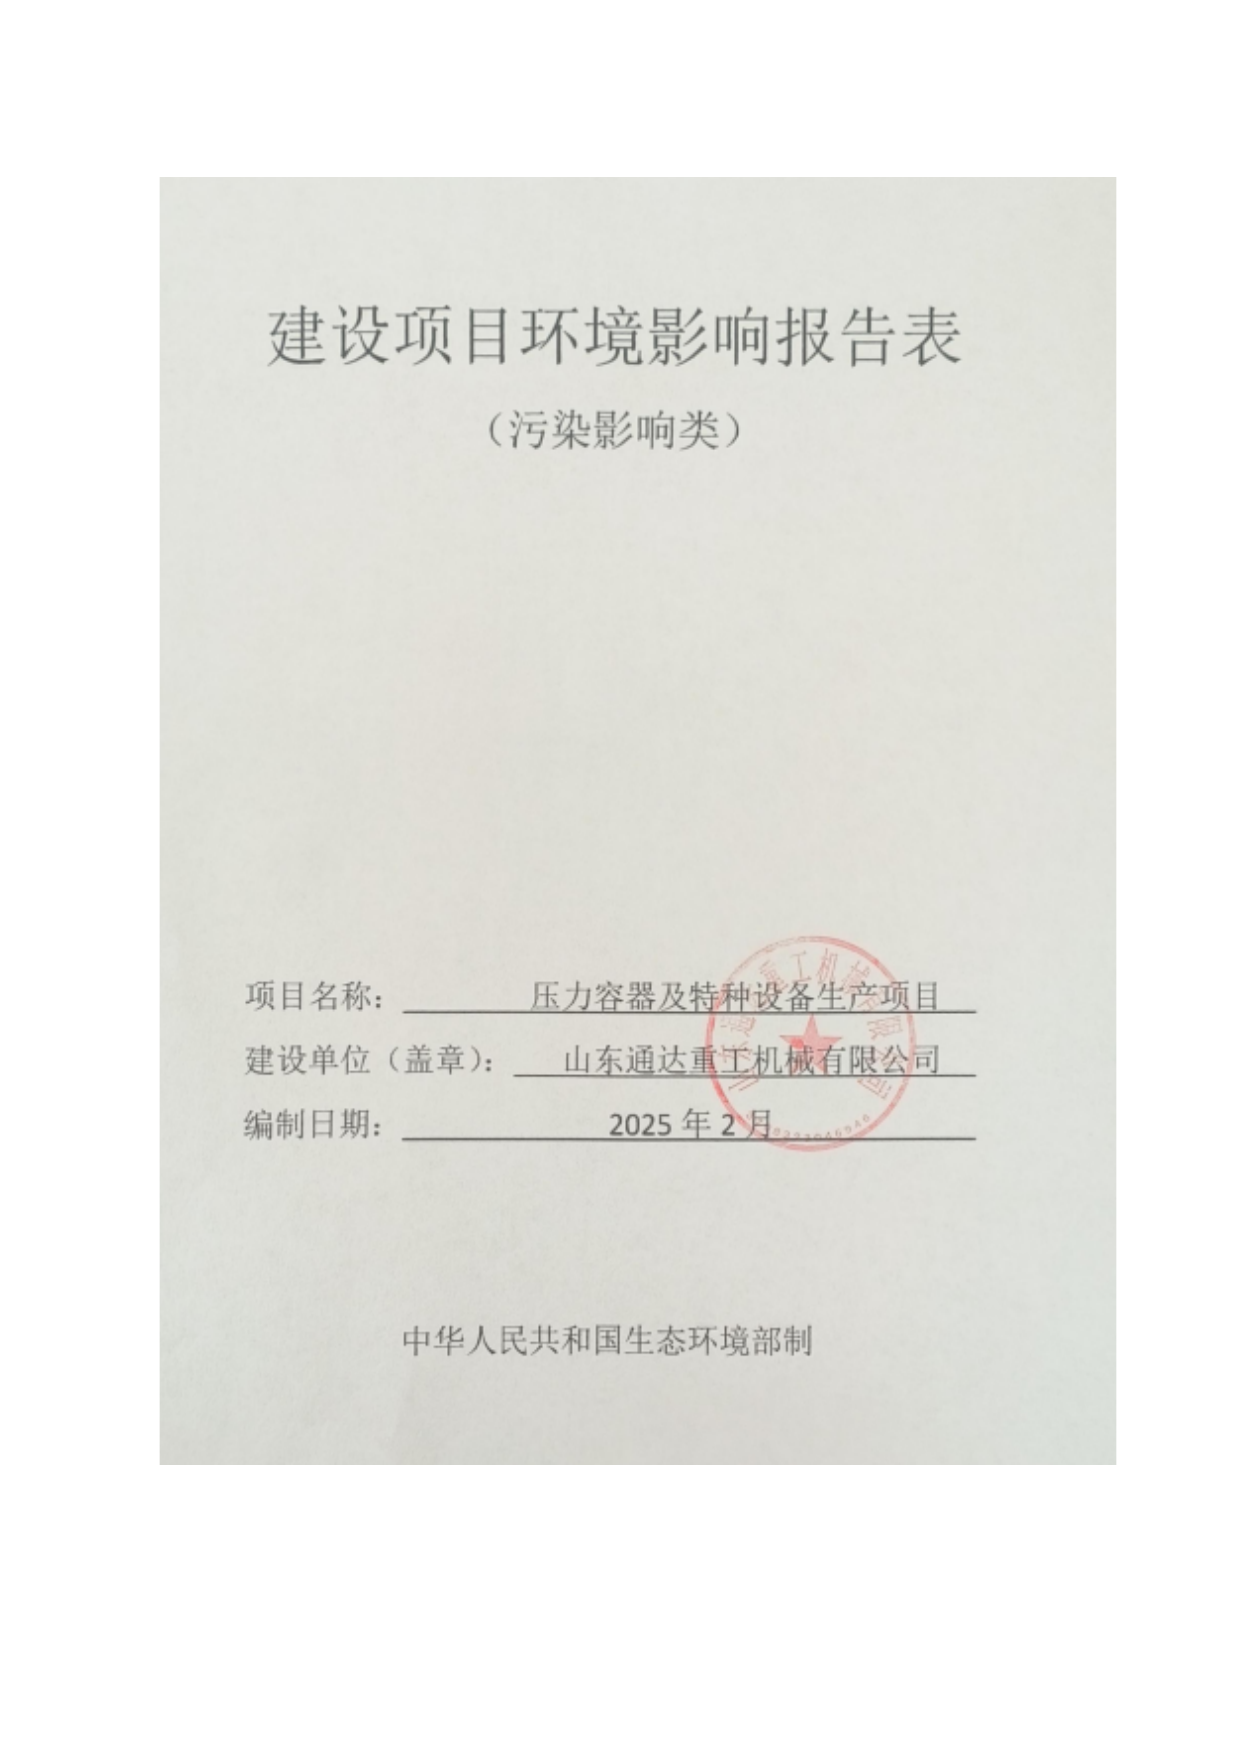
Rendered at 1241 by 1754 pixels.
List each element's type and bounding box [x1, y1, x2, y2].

picture [159, 177, 1117, 1465]
